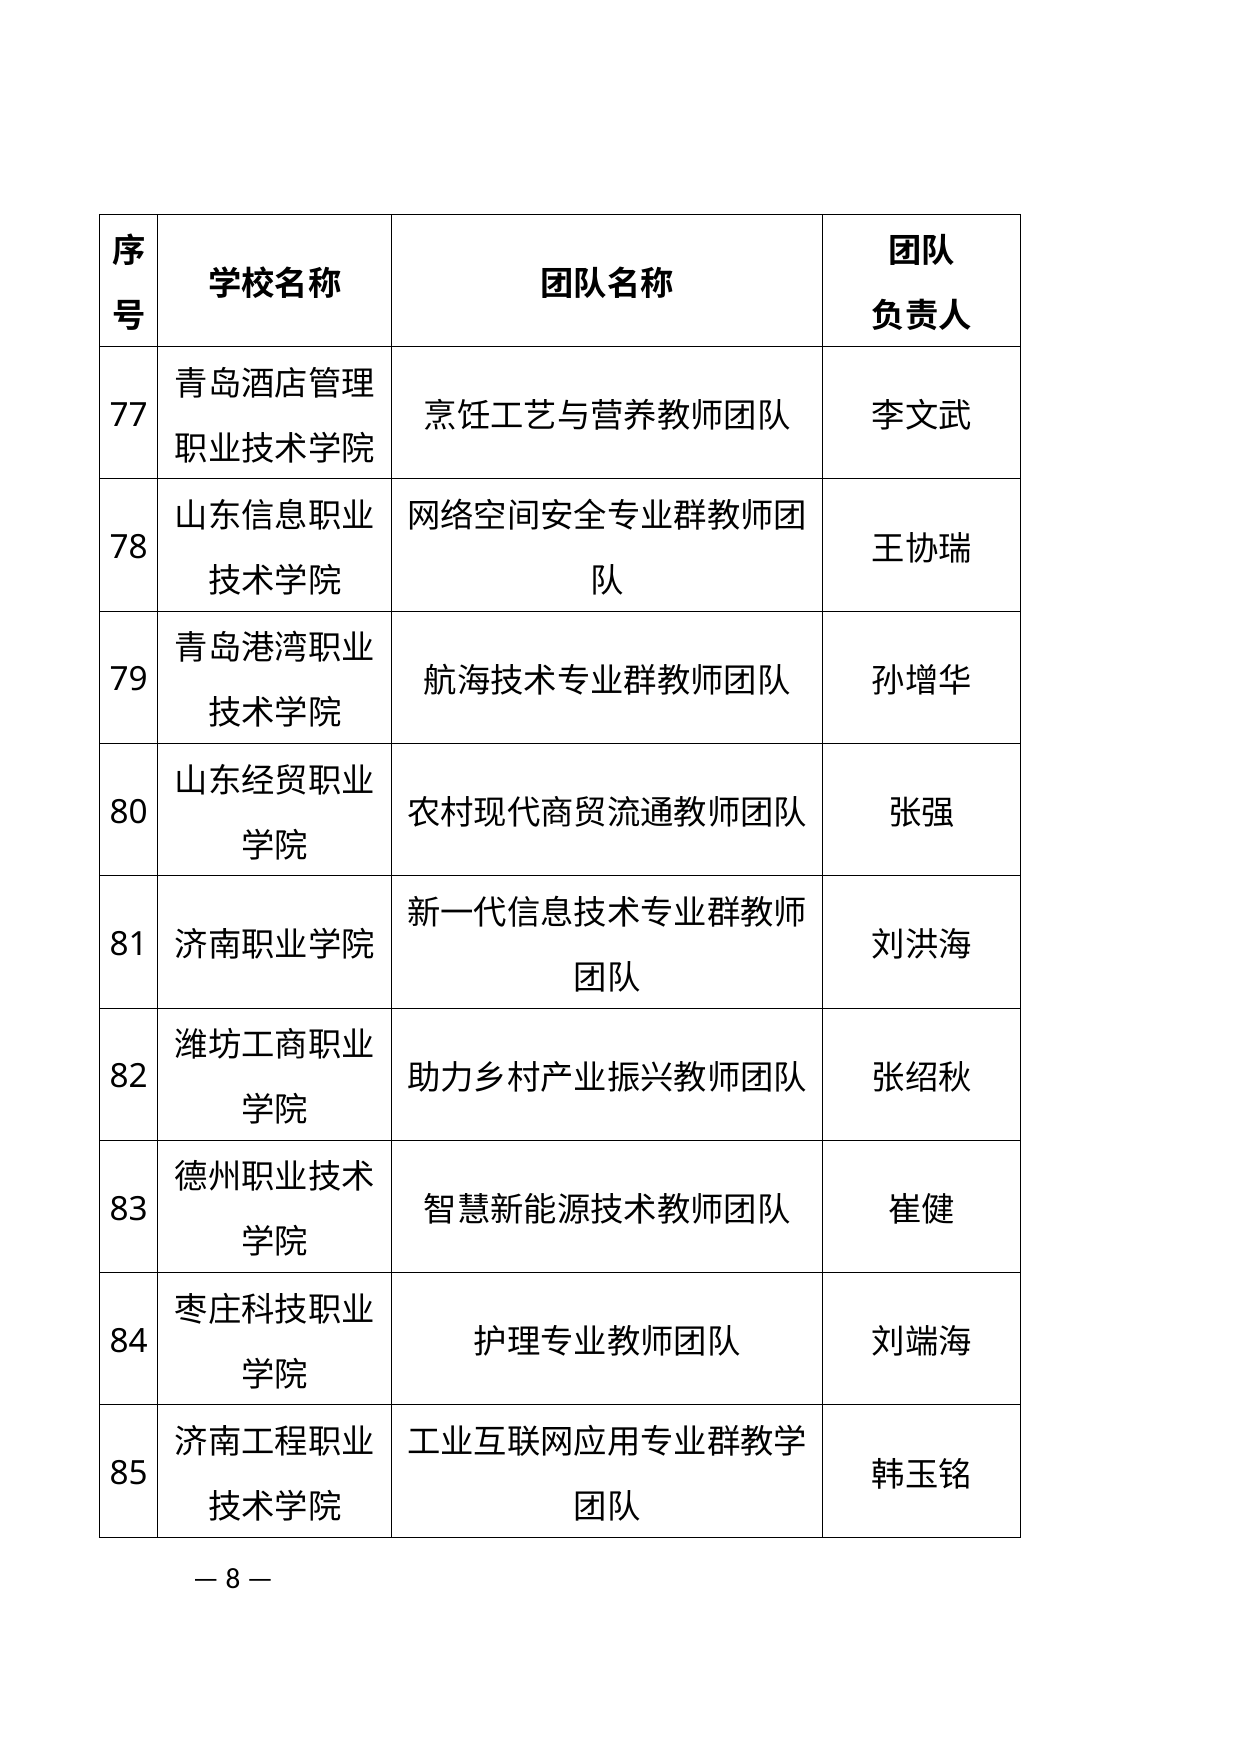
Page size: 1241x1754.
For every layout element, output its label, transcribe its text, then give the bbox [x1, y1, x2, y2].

table_cell 83 [100, 1141, 157, 1272]
table_header 序号 [100, 215, 157, 346]
table_header 学校名称 [158, 215, 391, 346]
table_cell 烹饪工艺与营养教师团队 [392, 347, 822, 478]
table_cell 孙增华 [823, 612, 1020, 743]
table_cell 智慧新能源技术教师团队 [392, 1141, 822, 1272]
table_cell 青岛酒店管理职业技术学院 [158, 347, 391, 478]
table_header 团队名称 [392, 215, 822, 346]
table_cell 山东经贸职业学院 [158, 744, 391, 875]
table_cell 护理专业教师团队 [392, 1273, 822, 1404]
table_header 团队 负责人 [823, 215, 1020, 346]
table_cell 潍坊工商职业学院 [158, 1009, 391, 1140]
table_cell 张绍秋 [823, 1009, 1020, 1140]
table_cell 80 [100, 744, 157, 875]
table_cell 助力乡村产业振兴教师团队 [392, 1009, 822, 1140]
table_cell 网络空间安全专业群教师团队 [392, 479, 822, 611]
table_cell 航海技术专业群教师团队 [392, 612, 822, 743]
table_cell 青岛港湾职业技术学院 [158, 612, 391, 743]
table_cell 韩玉铭 [823, 1405, 1020, 1537]
table_cell 79 [100, 612, 157, 743]
table_cell 84 [100, 1273, 157, 1404]
table_cell 新一代信息技术专业群教师团队 [392, 876, 822, 1007]
table_cell 77 [100, 347, 157, 478]
table_cell 济南工程职业技术学院 [158, 1405, 391, 1537]
table_cell 山东信息职业技术学院 [158, 479, 391, 611]
table_cell 刘洪海 [823, 876, 1020, 1007]
table_cell 工业互联网应用专业群教学团队 [392, 1405, 822, 1537]
table_cell 王协瑞 [823, 479, 1020, 611]
table_cell 刘端海 [823, 1273, 1020, 1404]
table_cell 张强 [823, 744, 1020, 875]
table_cell 农村现代商贸流通教师团队 [392, 744, 822, 875]
table_cell 济南职业学院 [158, 876, 391, 1007]
table_cell 李文武 [823, 347, 1020, 478]
table_cell 崔健 [823, 1141, 1020, 1272]
table_cell 81 [100, 876, 157, 1007]
table_cell 德州职业技术学院 [158, 1141, 391, 1272]
table_cell 85 [100, 1405, 157, 1537]
table_cell 枣庄科技职业学院 [158, 1273, 391, 1404]
table_cell 78 [100, 479, 157, 611]
table_cell 82 [100, 1009, 157, 1140]
